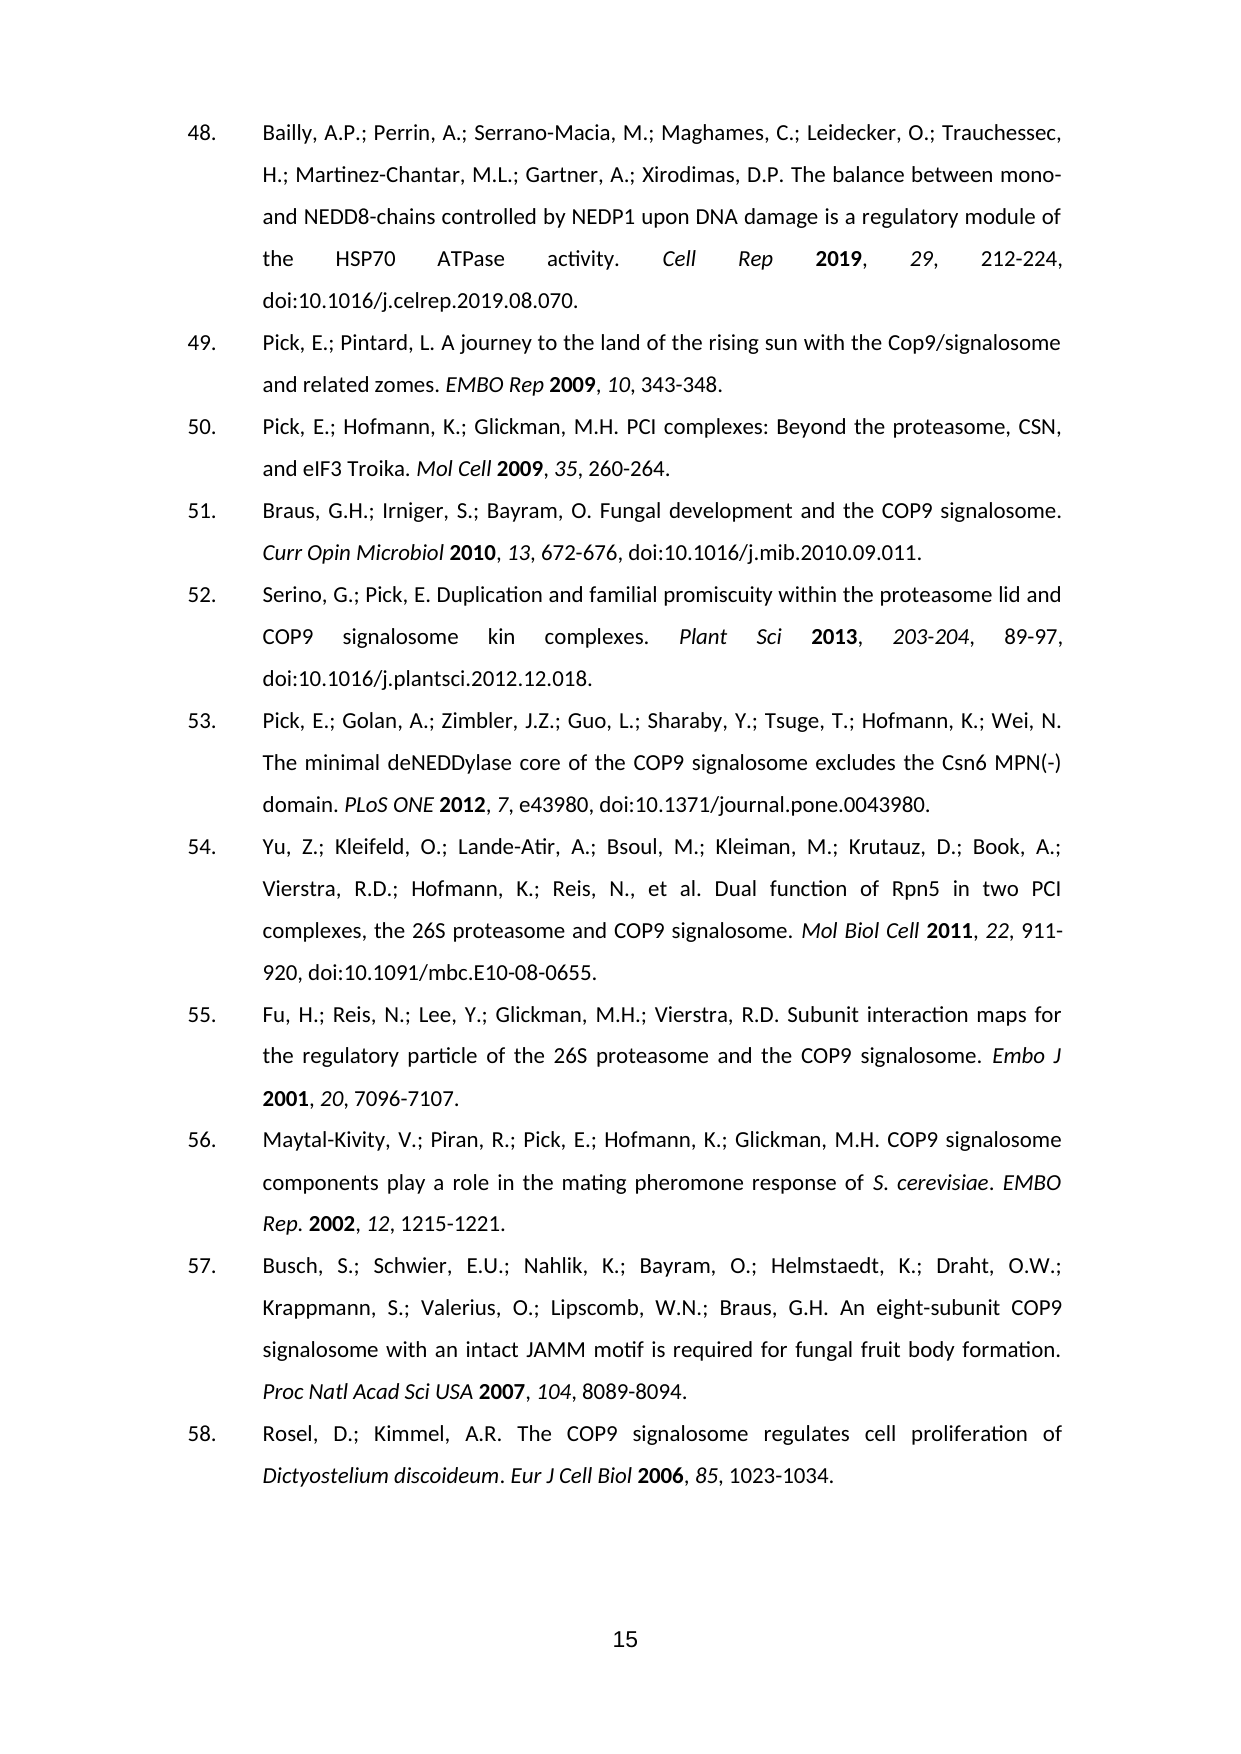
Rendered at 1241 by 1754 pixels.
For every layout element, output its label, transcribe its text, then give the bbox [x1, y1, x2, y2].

text 55. Fu, H.; Reis, N.; Lee, Y.; Glickman, M.H.; Vierstra, R.D. Subunit interaction maps for the regulatory particle of the 26S proteasome and the COP9 signalosome. Embo J 2001, 20, 7096-7107. [187, 1000, 1063, 1112]
text 48. Bailly, A.P.; Perrin, A.; Serrano-Macia, M.; Maghames, C.; Leidecker, O.; Trauchessec, H.; Martinez-Chantar, M.L.; Gartner, A.; Xirodimas, D.P. The balance between mono- and NEDD8-chains controlled by NEDP1 upon DNA damage is a regulatory module of the HSP70 ATPase activity. Cell Rep 2019, 29, 212-224, doi:10.1016/j.celrep.2019.08.070. [187, 118, 1063, 314]
text 58. Rosel, D.; Kimmel, A.R. The COP9 signalosome regulates cell proliferation of Dictyostelium discoideum. Eur J Cell Biol 2006, 85, 1023-1034. [187, 1419, 1063, 1489]
text 54. Yu, Z.; Kleifeld, O.; Lande-Atir, A.; Bsoul, M.; Kleiman, M.; Krutauz, D.; Book, A.; Vierstra, R.D.; Hofmann, K.; Reis, N., et al. Dual function of Rpn5 in two PCI complexes, the 26S proteasome and COP9 signalosome. Mol Biol Cell 2011, 22, 911-920, doi:10.1091/mbc.E10-08-0655. [187, 832, 1063, 986]
text 50. Pick, E.; Hofmann, K.; Glickman, M.H. PCI complexes: Beyond the proteasome, CSN, and eIF3 Troika. Mol Cell 2009, 35, 260-264. [187, 412, 1063, 482]
text 51. Braus, G.H.; Irniger, S.; Bayram, O. Fungal development and the COP9 signalosome. Curr Opin Microbiol 2010, 13, 672-676, doi:10.1016/j.mib.2010.09.011. [187, 496, 1063, 566]
text 52. Serino, G.; Pick, E. Duplication and familial promiscuity within the proteasome lid and COP9 signalosome kin complexes. Plant Sci 2013, 203-204, 89-97, doi:10.1016/j.plantsci.2012.12.018. [187, 580, 1063, 692]
text 56. Maytal-Kivity, V.; Piran, R.; Pick, E.; Hofmann, K.; Glickman, M.H. COP9 signalosome components play a role in the mating pheromone response of S. cerevisiae. EMBO Rep. 2002, 12, 1215-1221. [187, 1126, 1063, 1238]
text 53. Pick, E.; Golan, A.; Zimbler, J.Z.; Guo, L.; Sharaby, Y.; Tsuge, T.; Hofmann, K.; Wei, N. The minimal deNEDDylase core of the COP9 signalosome excludes the Csn6 MPN(-) domain. PLoS ONE 2012, 7, e43980, doi:10.1371/journal.pone.0043980. [187, 706, 1063, 818]
text 49. Pick, E.; Pintard, L. A journey to the land of the rising sun with the Cop9/signalosome and related zomes. EMBO Rep 2009, 10, 343-348. [187, 328, 1063, 398]
text 57. Busch, S.; Schwier, E.U.; Nahlik, K.; Bayram, O.; Helmstaedt, K.; Draht, O.W.; Krappmann, S.; Valerius, O.; Lipscomb, W.N.; Braus, G.H. An eight-subunit COP9 signalosome with an intact JAMM motif is required for fungal fruit body formation. Proc Natl Acad Sci USA 2007, 104, 8089-8094. [187, 1252, 1063, 1406]
